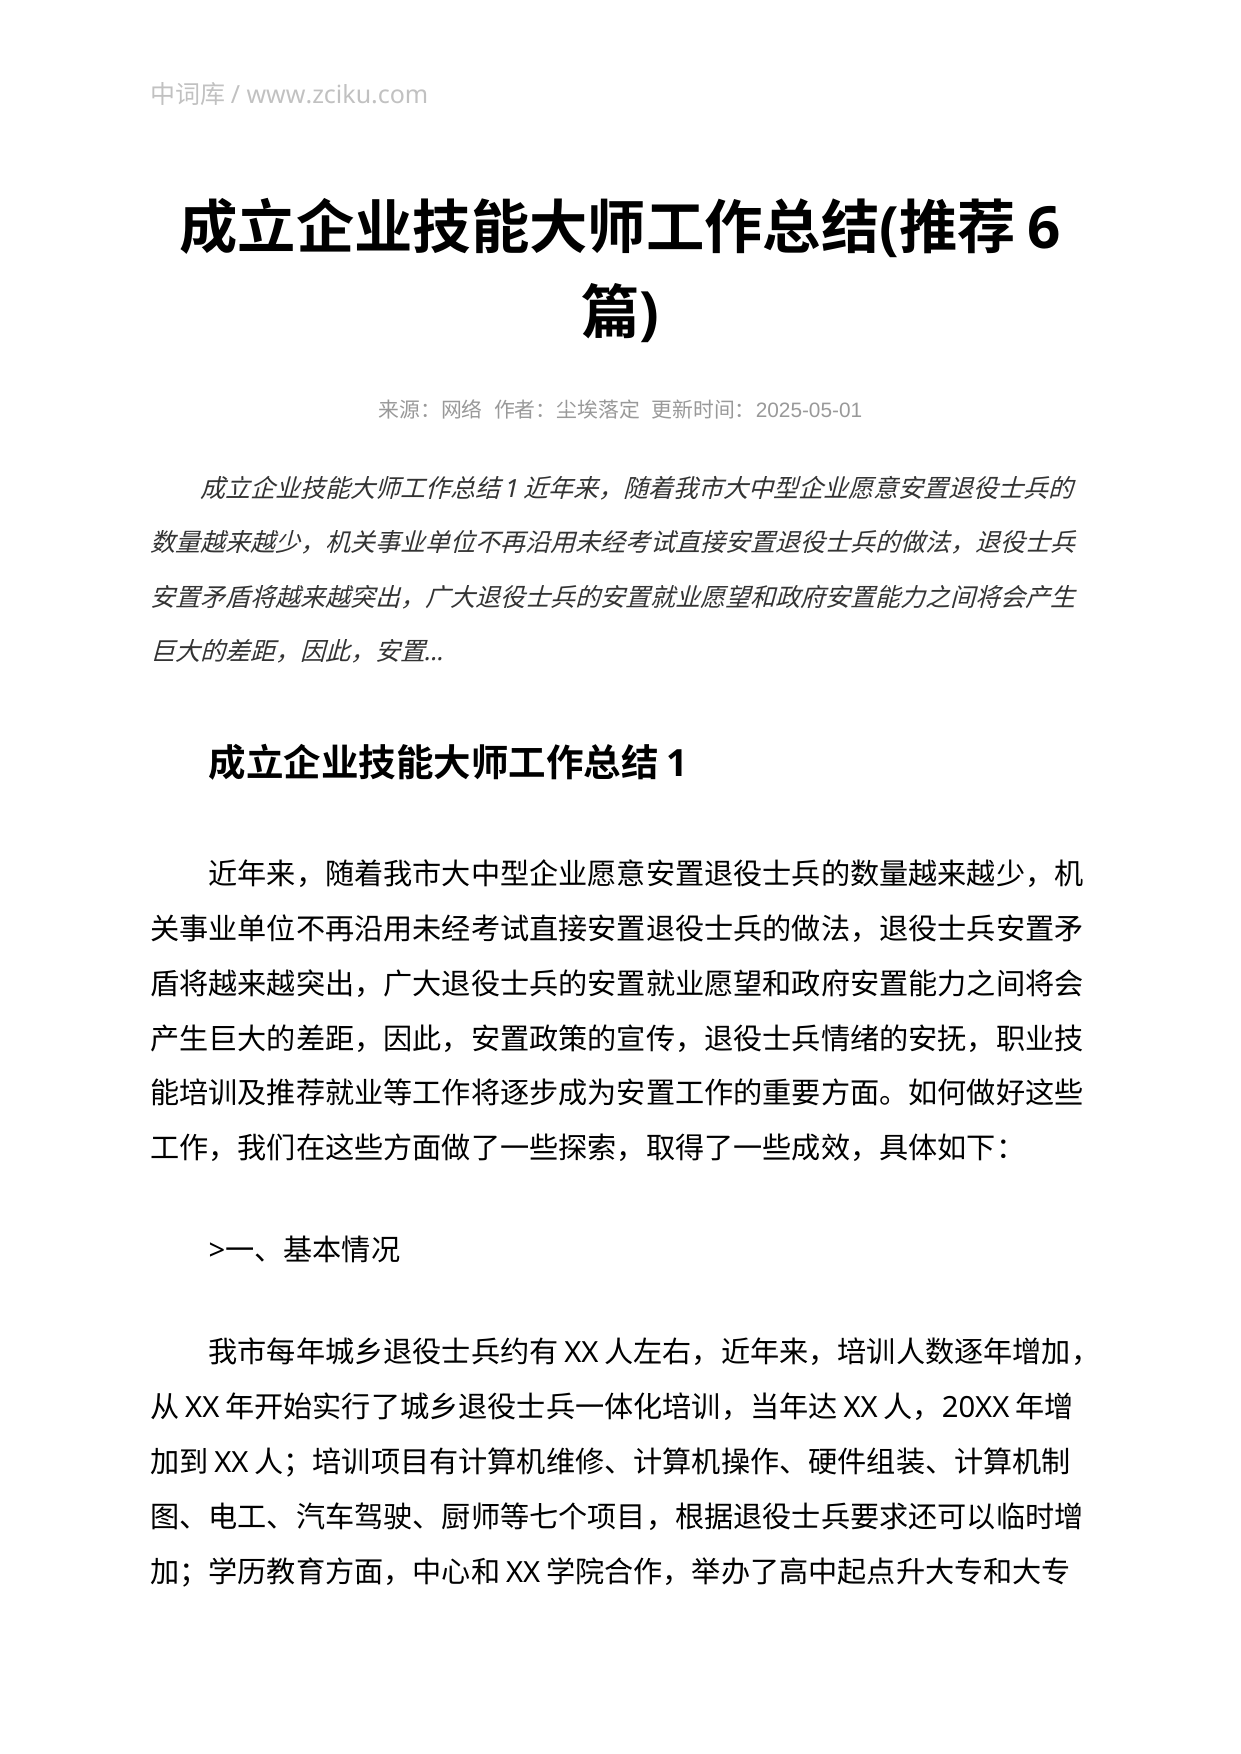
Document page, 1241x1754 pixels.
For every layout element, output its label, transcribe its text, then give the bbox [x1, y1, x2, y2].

subtitle 成立企业技能大师工作总结(推荐6篇) [150, 181, 1090, 351]
text 近年来，随着我市大中型企业愿意安置退役士兵的数量越来越少，机关事业单位不再沿用未经考试直接安置退役士兵的做法，退役士兵安置矛盾将越来越突出，广大退役士兵的安置就业愿望和政府安置能力之间将会产生巨大的差距，因此，安置政策的宣传，退役士兵情绪的安抚，职业技能培训及推荐就业等工作将逐步成为安置工作的重要方面。如何做好这些工作，我们在这些方面做了一些探索，取得了一些成效，具体如下： [150, 851, 1090, 1167]
text >一、基本情况 [150, 1227, 1090, 1269]
text 成立企业技能大师工作总结1 [150, 733, 1090, 787]
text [150, 1329, 1090, 1591]
text 成立企业技能大师工作总结1近年来，随着我市大中型企业愿意安置退役士兵的数量越来越少，机关事业单位不再沿用未经考试直接安置退役士兵的做法，退役士兵安置矛盾将越来越突出，广大退役士兵的安置就业愿望和政府安置能力之间将会产生巨大的差距，因此，安置... [150, 468, 1090, 668]
text 来源：网络 作者：尘埃落定 更新时间：2025-05-01 [150, 398, 1090, 422]
